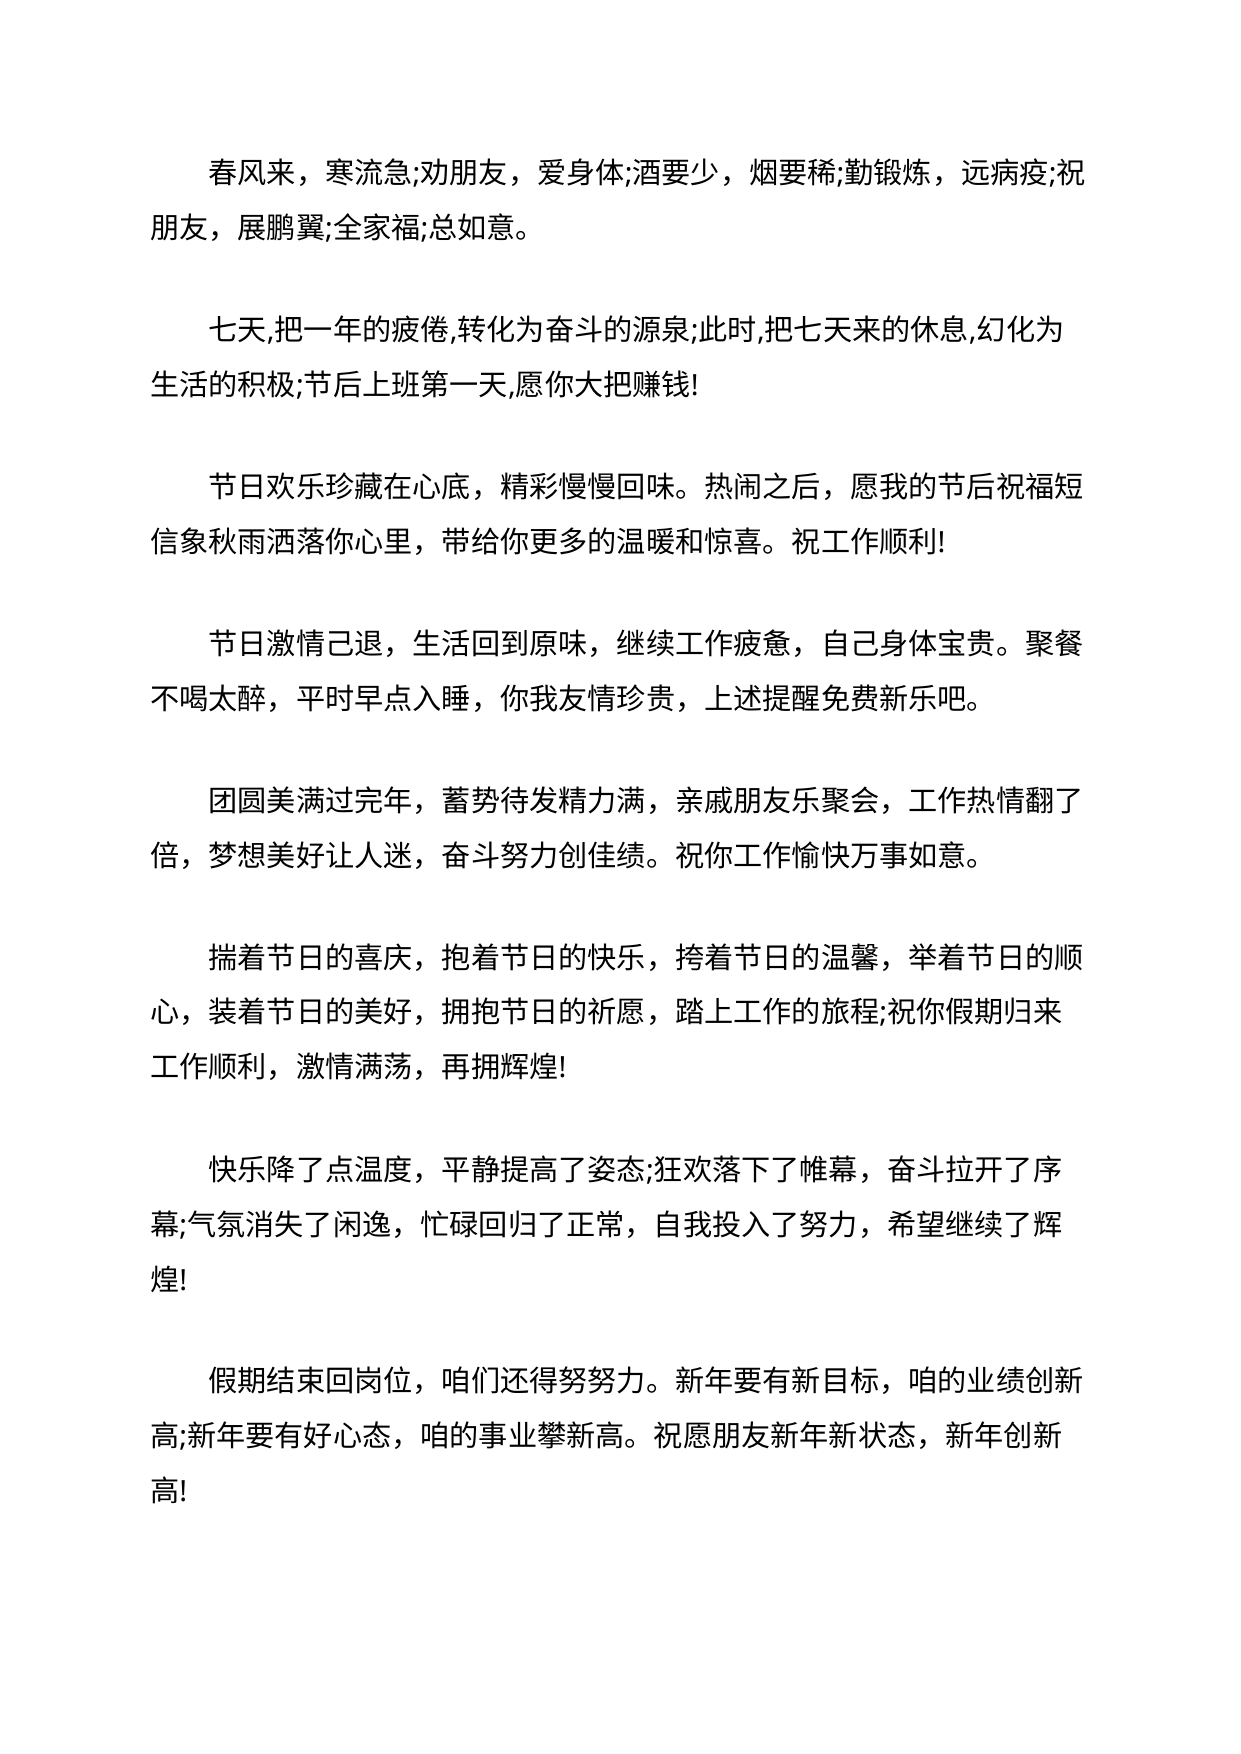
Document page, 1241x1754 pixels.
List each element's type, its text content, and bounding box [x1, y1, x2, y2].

text 团圆美满过完年，蓄势待发精力满，亲戚朋友乐聚会，工作热情翻了倍，梦想美好让人迷，奋斗努力创佳绩。祝你工作愉快万事如意。 [150, 777, 1090, 875]
text 春风来，寒流急;劝朋友，爱身体;酒要少，烟要稀;勤锻炼，远病疫;祝朋友，展鹏翼;全家福;总如意。 [150, 150, 1090, 247]
text 节日激情己退，生活回到原味，继续工作疲惫，自己身体宝贵。聚餐不喝太醉，平时早点入睡，你我友情珍贵，上述提醒免费新乐吧。 [150, 621, 1090, 718]
text 揣着节日的喜庆，抱着节日的快乐，挎着节日的温馨，举着节日的顺心，装着节日的美好，拥抱节日的祈愿，踏上工作的旅程;祝你假期归来工作顺利，激情满荡，再拥辉煌! [150, 934, 1090, 1086]
text 节日欢乐珍藏在心底，精彩慢慢回味。热闹之后，愿我的节后祝福短信象秋雨洒落你心里，带给你更多的温暖和惊喜。祝工作顺利! [150, 464, 1090, 561]
text 假期结束回岗位，咱们还得努努力。新年要有新目标，咱的业绩创新高;新年要有好心态，咱的事业攀新高。祝愿朋友新年新状态，新年创新高! [150, 1358, 1090, 1510]
text 快乐降了点温度，平静提高了姿态;狂欢落下了帷幕，奋斗拉开了序幕;气氛消失了闲逸，忙碌回归了正常，自我投入了努力，希望继续了辉煌! [150, 1146, 1090, 1298]
text 七天,把一年的疲倦,转化为奋斗的源泉;此时,把七天来的休息,幻化为生活的积极;节后上班第一天,愿你大把赚钱! [150, 307, 1090, 404]
